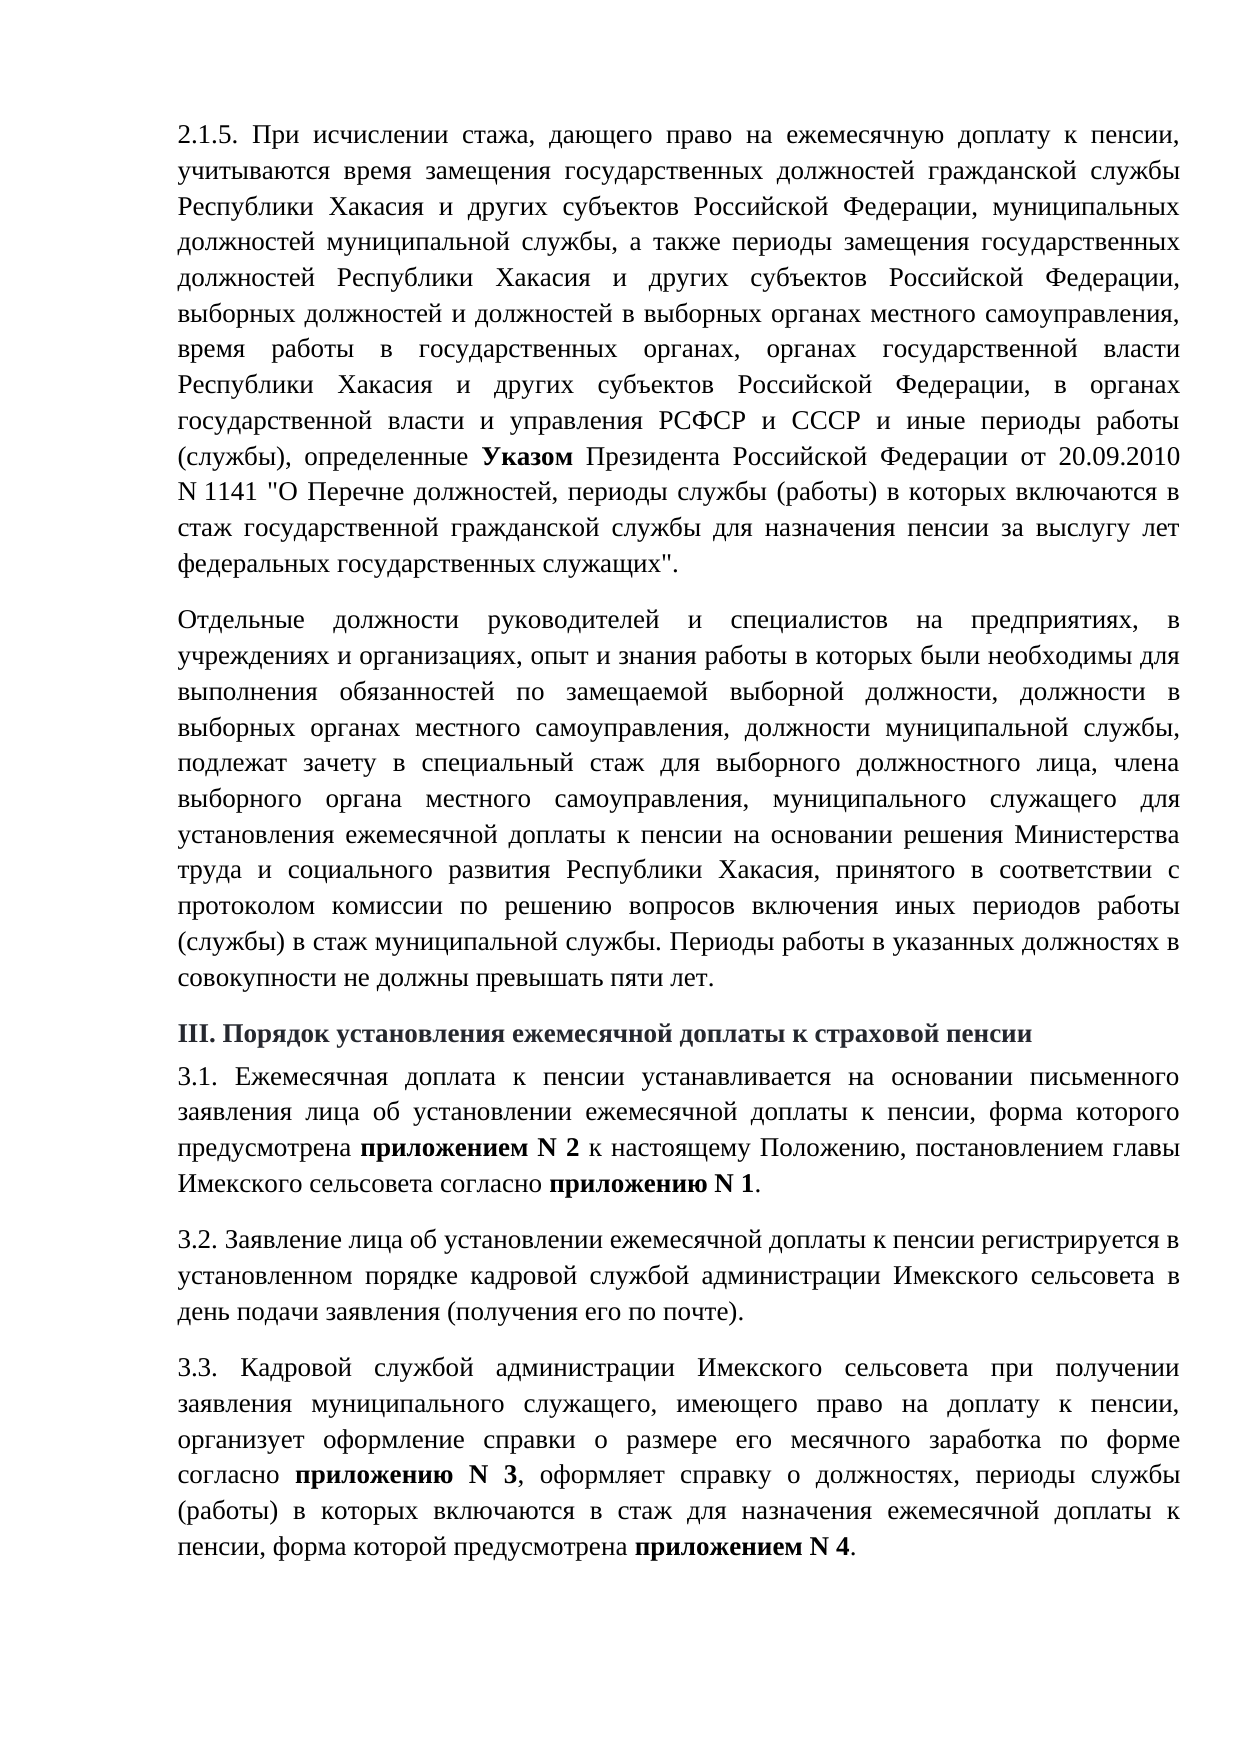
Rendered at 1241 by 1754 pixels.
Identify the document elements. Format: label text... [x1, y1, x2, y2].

text 3.1. Ежемесячная доплата к пенсии устанавливается на основании письменного заявления лица об установлении ежемесячной доплаты к пенсии, форма которого предусмотрена приложением N 2 к настоящему Положению, постановлением главы Имекского сельсовета согласно приложению N 1. [177, 1060, 1181, 1198]
text 2.1.5. При исчислении стажа, дающего право на ежемесячную доплату к пенсии, учитываются время замещения государственных должностей гражданской службы Республики Хакасия и других субъектов Российской Федерации, муниципальных должностей муниципальной службы, а также периоды замещения государственных должностей Республики Хакасия и других субъектов Российской Федерации, выборных должностей и должностей в выборных органах местного самоуправления, время работы в государственных органах, органах государственной власти Республики Хакасия и других субъектов Российской Федерации, в органах государственной власти и управления РСФСР и СССР и иные периоды работы (службы), определенные Указом Президента Российской Федерации от 20.09.2010 N 1141 "О Перечне должностей, периоды службы (работы) в которых включаются в стаж государственной гражданской службы для назначения пенсии за выслугу лет федеральных государственных служащих". [177, 118, 1181, 578]
text 3.2. Заявление лица об установлении ежемесячной доплаты к пенсии регистрируется в установленном порядке кадровой службой администрации Имекского сельсовета в день подачи заявления (получения его по почте). [177, 1223, 1181, 1326]
text 3.3. Кадровой службой администрации Имекского сельсовета при получении заявления муниципального служащего, имеющего право на доплату к пенсии, организует оформление справки о размере его месячного заработка по форме согласно приложению N 3, оформляет справку о должностях, периоды службы (работы) в которых включаются в стаж для назначения ежемесячной доплаты к пенсии, форма которой предусмотрена приложением N 4. [177, 1351, 1181, 1561]
subtitle III. Порядок установления ежемесячной доплаты к страховой пенсии [177, 1017, 1181, 1048]
text Отдельные должности руководителей и специалистов на предприятиях, в учреждениях и организациях, опыт и знания работы в которых были необходимы для выполнения обязанностей по замещаемой выборной должности, должности в выборных органах местного самоуправления, должности муниципальной службы, подлежат зачету в специальный стаж для выборного должностного лица, члена выборного органа местного самоуправления, муниципального служащего для установления ежемесячной доплаты к пенсии на основании решения Министерства труда и социального развития Республики Хакасия, принятого в соответствии с протоколом комиссии по решению вопросов включения иных периодов работы (службы) в стаж муниципальной службы. Периоды работы в указанных должностях в совокупности не должны превышать пяти лет. [177, 603, 1181, 992]
